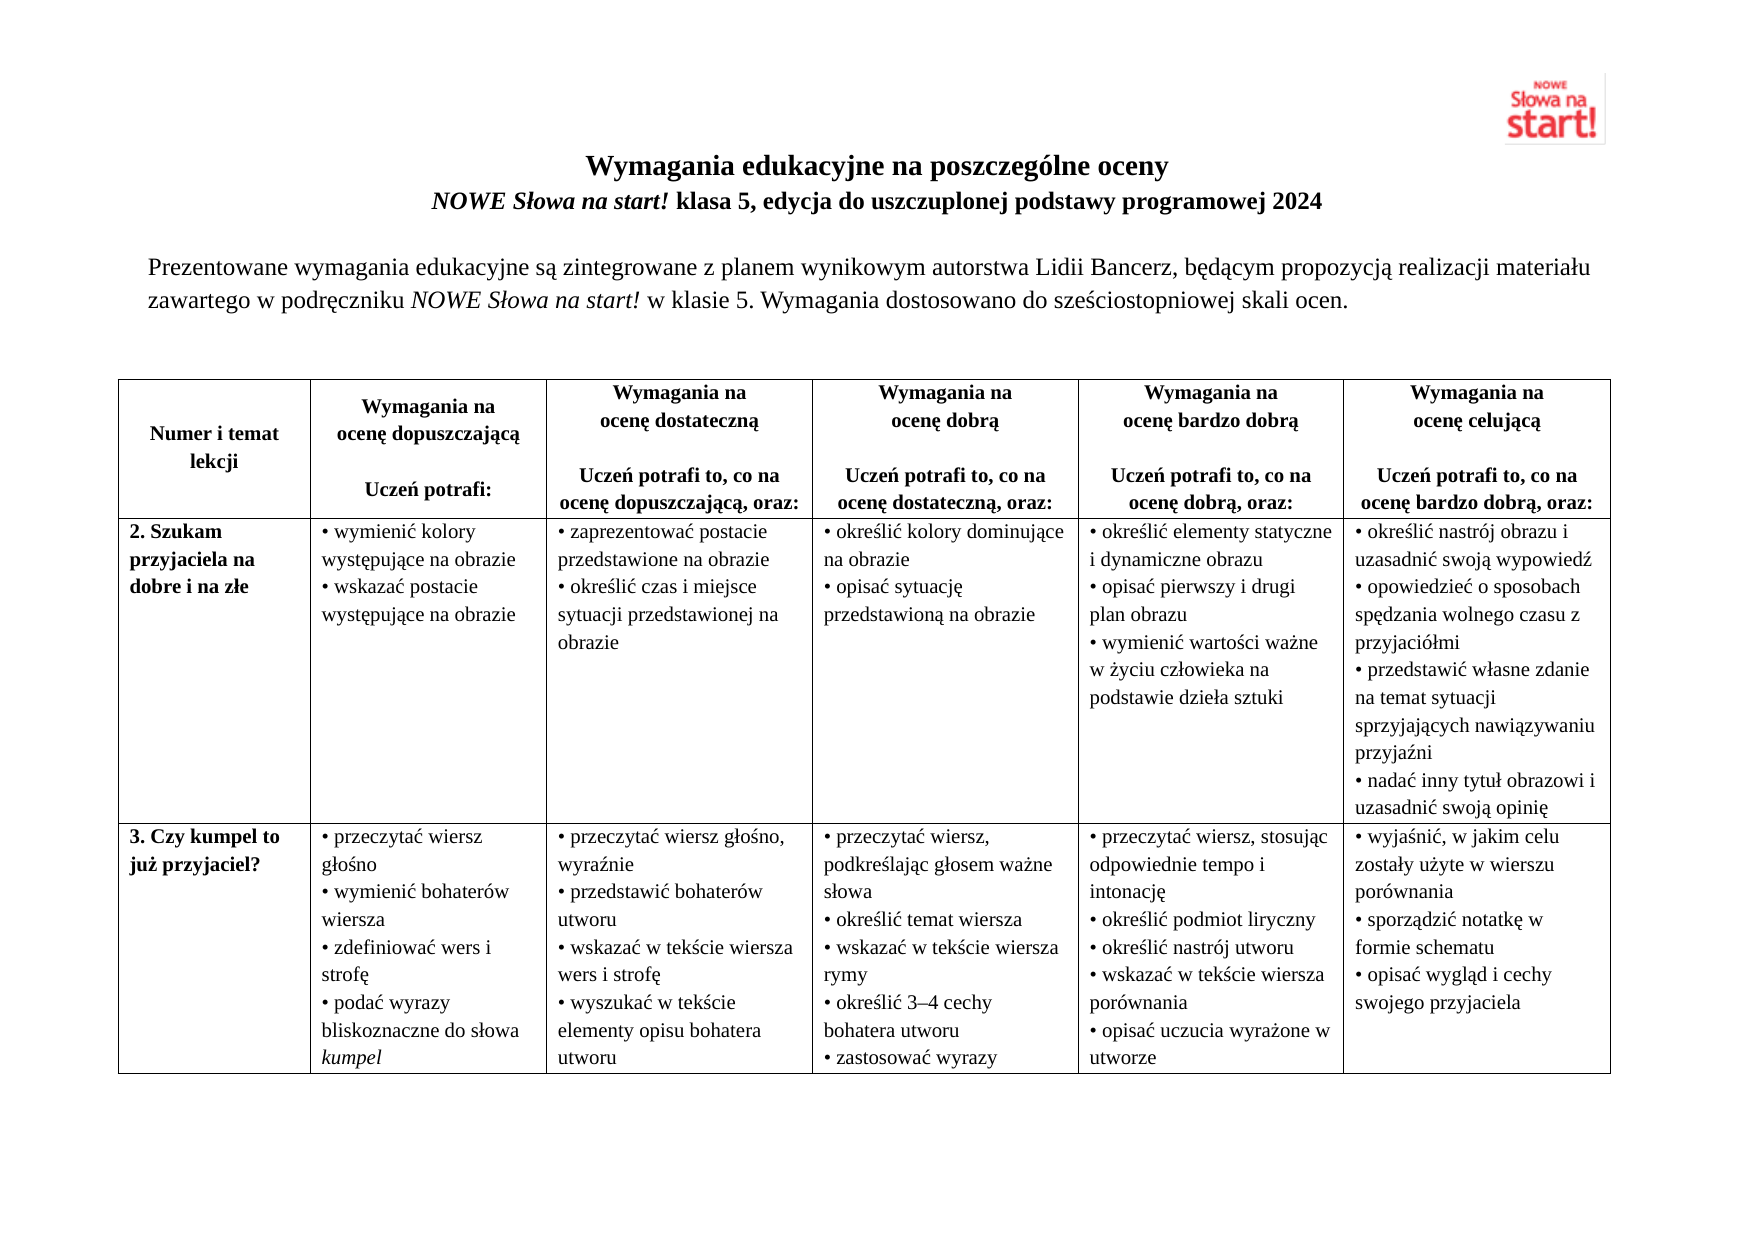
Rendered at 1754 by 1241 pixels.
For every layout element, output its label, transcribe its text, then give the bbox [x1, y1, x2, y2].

table_cell 3. Czy kumpel to już przyjaciel? [119, 824, 310, 1073]
table_cell • wymienić kolory występujące na obrazie • wskazać postacie występujące na obrazie [311, 519, 546, 823]
table_cell 2. Szukam przyjaciela na dobre i na złe [119, 519, 310, 823]
table_cell • wyjaśnić, w jakim celu zostały użyte w wierszu porównania • sporządzić notatkę w formie schematu • opisać wygląd i cechy swojego przyjaciela [1344, 824, 1610, 1073]
table_header Wymagania na ocenę celującą Uczeń potrafi to, co na ocenę bardzo dobrą, oraz: [1344, 380, 1610, 518]
table_cell • określić elementy statyczne i dynamiczne obrazu • opisać pierwszy i drugi plan obrazu • wymienić wartości ważne w życiu człowieka na podstawie dzieła sztuki [1079, 519, 1343, 823]
table_header Wymagania na ocenę dobrą Uczeń potrafi to, co na ocenę dostateczną, oraz: [813, 380, 1078, 518]
table_header Numer i temat lekcji [119, 380, 310, 518]
table_cell • określić kolory dominujące na obrazie • opisać sytuację przedstawioną na obrazie [813, 519, 1078, 823]
picture [1504, 73, 1607, 146]
text Wymagania edukacyjne na poszczególne oceny [148, 148, 1606, 181]
text Prezentowane wymagania edukacyjne są zintegrowane z planem wynikowym autorstwa Lidii Bancerz, będącym propozycją realizacji materiału zawartego w podręczniku NOWE Słowa na start! w klasie 5. Wymagania dostosowano do sześciostopniowej skali ocen. [148, 252, 1606, 314]
table_cell • zaprezentować postacie przedstawione na obrazie • określić czas i miejsce sytuacji przedstawionej na obrazie [547, 519, 812, 823]
table_header Wymagania na ocenę bardzo dobrą Uczeń potrafi to, co na ocenę dobrą, oraz: [1079, 380, 1343, 518]
table_header Wymagania na ocenę dostateczną Uczeń potrafi to, co na ocenę dopuszczającą, oraz: [547, 380, 812, 518]
table_header Wymagania na ocenę dopuszczającą Uczeń potrafi: [311, 380, 546, 518]
table_cell • określić nastrój obrazu i uzasadnić swoją wypowiedź • opowiedzieć o sposobach spędzania wolnego czasu z przyjaciółmi • przedstawić własne zdanie na temat sytuacji sprzyjających nawiązywaniu przyjaźni • nadać inny tytuł obrazowi i uzasadnić swoją opinię [1344, 519, 1610, 823]
text NOWE Słowa na start! klasa 5, edycja do uszczuplonej podstawy programowej 2024 [148, 186, 1606, 215]
